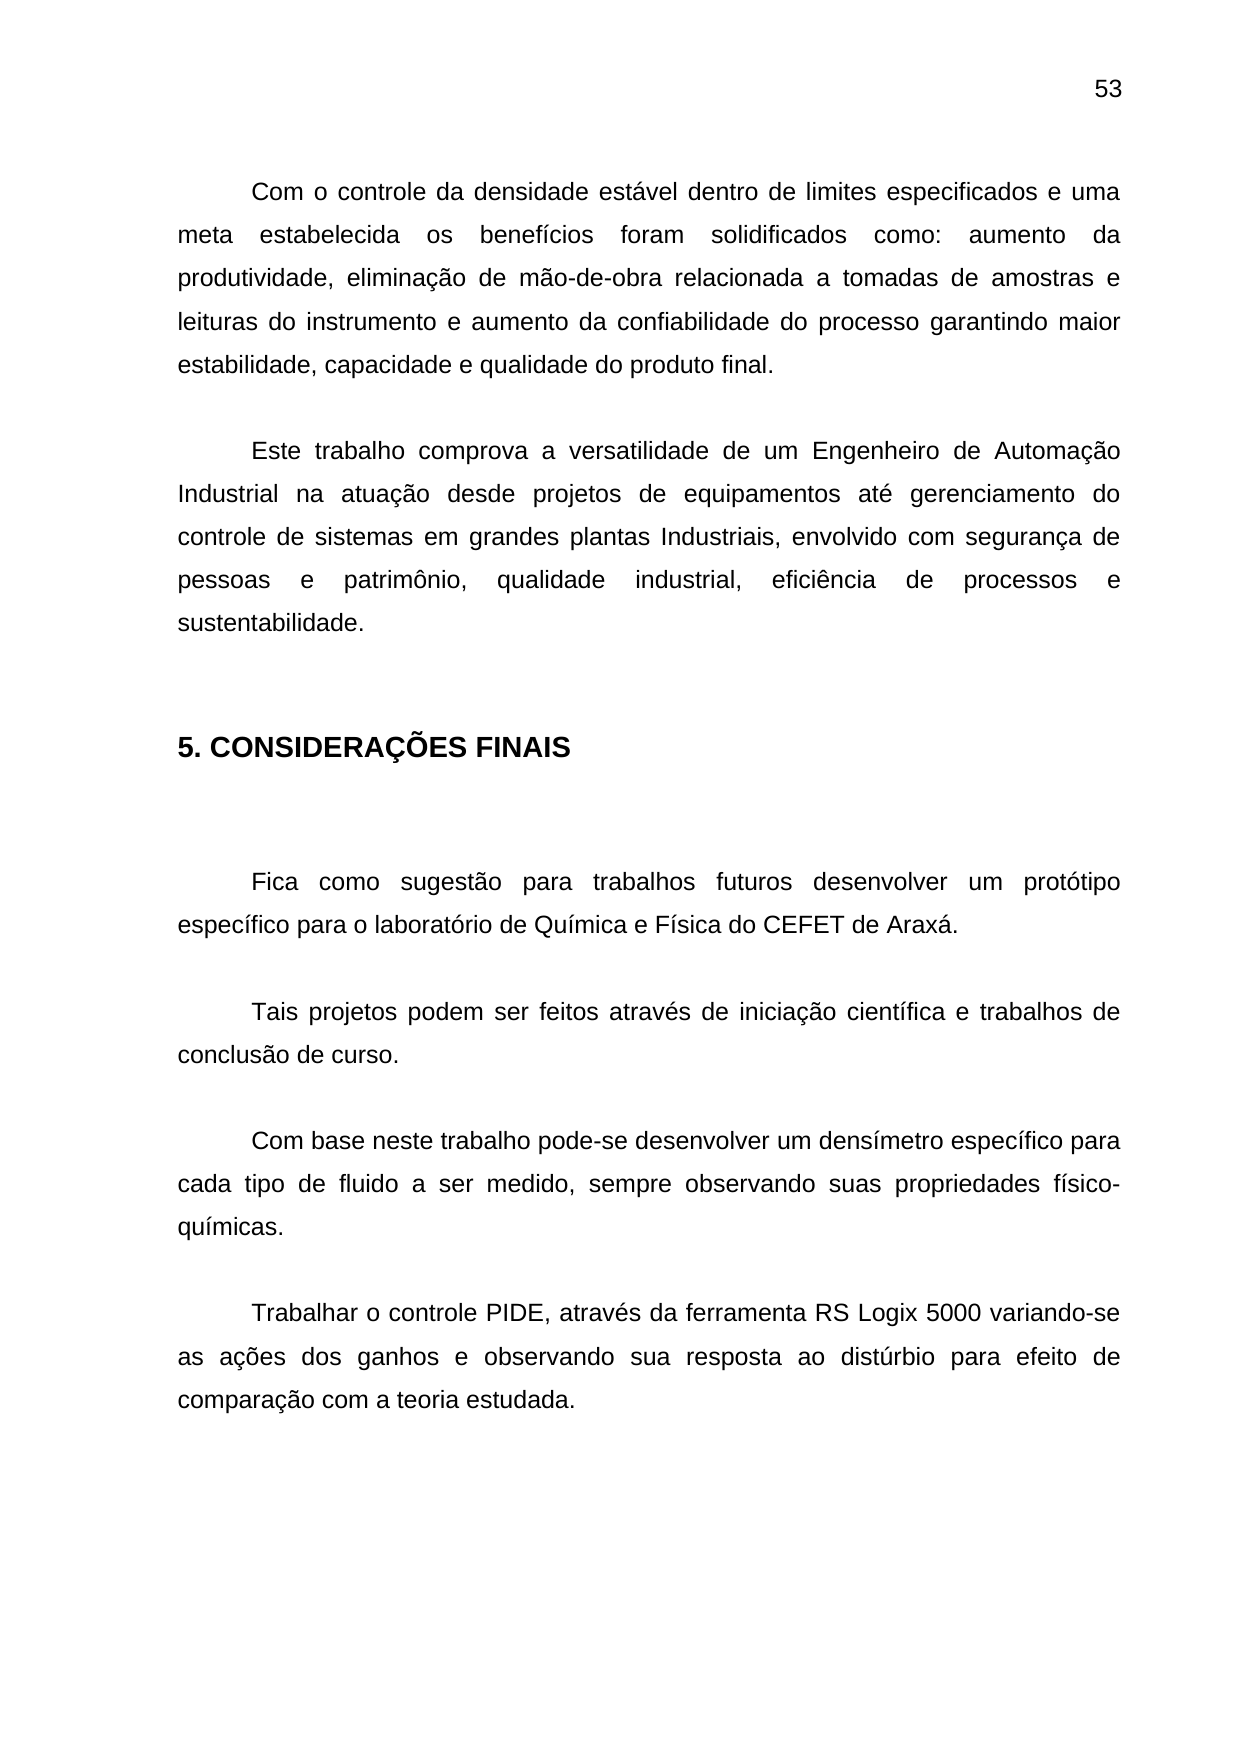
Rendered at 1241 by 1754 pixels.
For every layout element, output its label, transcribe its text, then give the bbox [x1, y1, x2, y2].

text Fica como sugestão para trabalhos futuros desenvolver um protótipo específico para o laboratório de Química e Física do CEFET de Araxá. [177, 867, 1122, 939]
text Trabalhar o controle PIDE, através da ferramenta RS Logix 5000 variando-se as ações dos ganhos e observando sua resposta ao distúrbio para efeito de comparação com a teoria estudada. [177, 1298, 1122, 1413]
subtitle 5. CONSIDERAÇÕES FINAIS [177, 731, 1122, 764]
text Tais projetos podem ser feitos através de iniciação científica e trabalhos de conclusão de curso. [177, 996, 1122, 1068]
text Com o controle da densidade estável dentro de limites especificados e uma meta estabelecida os benefícios foram solidificados como: aumento da produtividade, eliminação de mão-de-obra relacionada a tomadas de amostras e leituras do instrumento e aumento da confiabilidade do processo garantindo maior estabilidade, capacidade e qualidade do produto final. [177, 177, 1122, 378]
text Com base neste trabalho pode-se desenvolver um densímetro específico para cada tipo de fluido a ser medido, sempre observando suas propriedades físico-químicas. [177, 1126, 1122, 1241]
list Este trabalho comprova a versatilidade de um Engenheiro de Automação Industrial na atuação desde projetos de equipamentos até gerenciamento do controle de sistemas em grandes plantas Industriais, envolvido com segurança de pessoas e patrimônio, qualidade industrial, eficiência de processos e sustentabilidade. [177, 436, 1122, 637]
